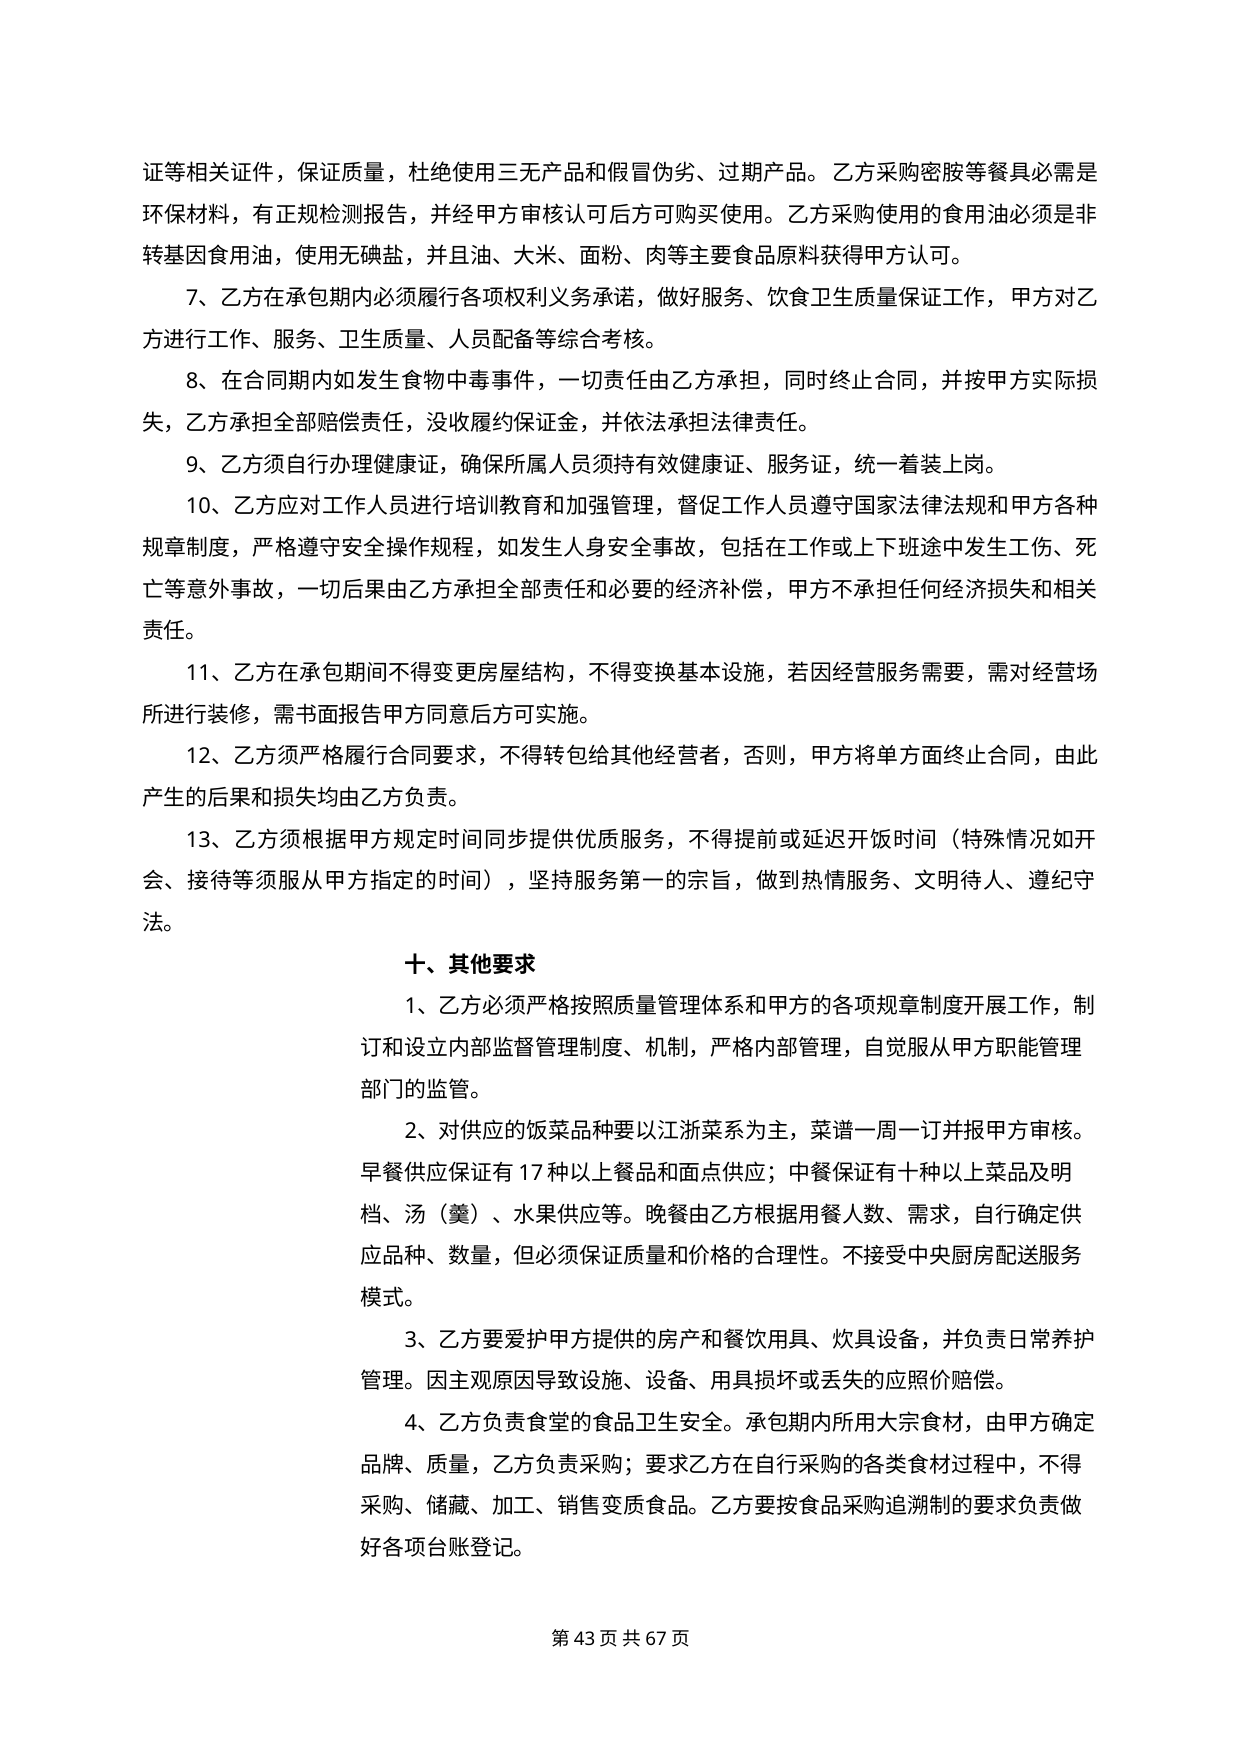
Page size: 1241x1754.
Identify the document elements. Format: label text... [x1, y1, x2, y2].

text 8、在合同期内如发生食物中毒事件，一切责任由乙方承担，同时终止合同，并按甲方实际损失，乙方承担全部赔偿责任，没收履约保证金，并依法承担法律责任。 [142, 355, 1098, 439]
text 十、其他要求 [361, 939, 1098, 980]
text 12、乙方须严格履行合同要求，不得转包给其他经营者，否则，甲方将单方面终止合同，由此产生的后果和损失均由乙方负责。 [142, 730, 1098, 814]
text 4、乙方负责食堂的食品卫生安全。承包期内所用大宗食材，由甲方确定品牌、质量，乙方负责采购；要求乙方在自行采购的各类食材过程中，不得采购、储藏、加工、销售变质食品。乙方要按食品采购追溯制的要求负责做好各项台账登记。 [361, 1397, 1098, 1564]
text 1、乙方必须严格按照质量管理体系和甲方的各项规章制度开展工作，制订和设立内部监督管理制度、机制，严格内部管理，自觉服从甲方职能管理部门的监管。 [361, 980, 1098, 1105]
text 7、乙方在承包期内必须履行各项权利义务承诺，做好服务、饮食卫生质量保证工作，甲方对乙方进行工作、服务、卫生质量、人员配备等综合考核。 [142, 272, 1098, 355]
text 10、乙方应对工作人员进行培训教育和加强管理，督促工作人员遵守国家法律法规和甲方各种规章制度，严格遵守安全操作规程，如发生人身安全事故，包括在工作或上下班途中发生工伤、死亡等意外事故，一切后果由乙方承担全部责任和必要的经济补偿，甲方不承担任何经济损失和相关责任。 [142, 480, 1098, 647]
text 2、对供应的饭菜品种要以江浙菜系为主，菜谱一周一订并报甲方审核。早餐供应保证有17种以上餐品和面点供应；中餐保证有十种以上菜品及明档、汤（羹）、水果供应等。晚餐由乙方根据用餐人数、需求，自行确定供应品种、数量，但必须保证质量和价格的合理性。不接受中央厨房配送服务模式。 [361, 1105, 1098, 1314]
text 9、乙方须自行办理健康证，确保所属人员须持有效健康证、服务证，统一着装上岗。 [142, 439, 1098, 480]
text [142, 147, 1098, 272]
text 3、乙方要爱护甲方提供的房产和餐饮用具、炊具设备，并负责日常养护管理。因主观原因导致设施、设备、用具损坏或丢失的应照价赔偿。 [361, 1314, 1098, 1397]
text 13、乙方须根据甲方规定时间同步提供优质服务，不得提前或延迟开饭时间（特殊情况如开会、接待等须服从甲方指定的时间），坚持服务第一的宗旨，做到热情服务、文明待人、遵纪守法。 [142, 814, 1098, 939]
text 11、乙方在承包期间不得变更房屋结构，不得变换基本设施，若因经营服务需要，需对经营场所进行装修，需书面报告甲方同意后方可实施。 [142, 647, 1098, 730]
